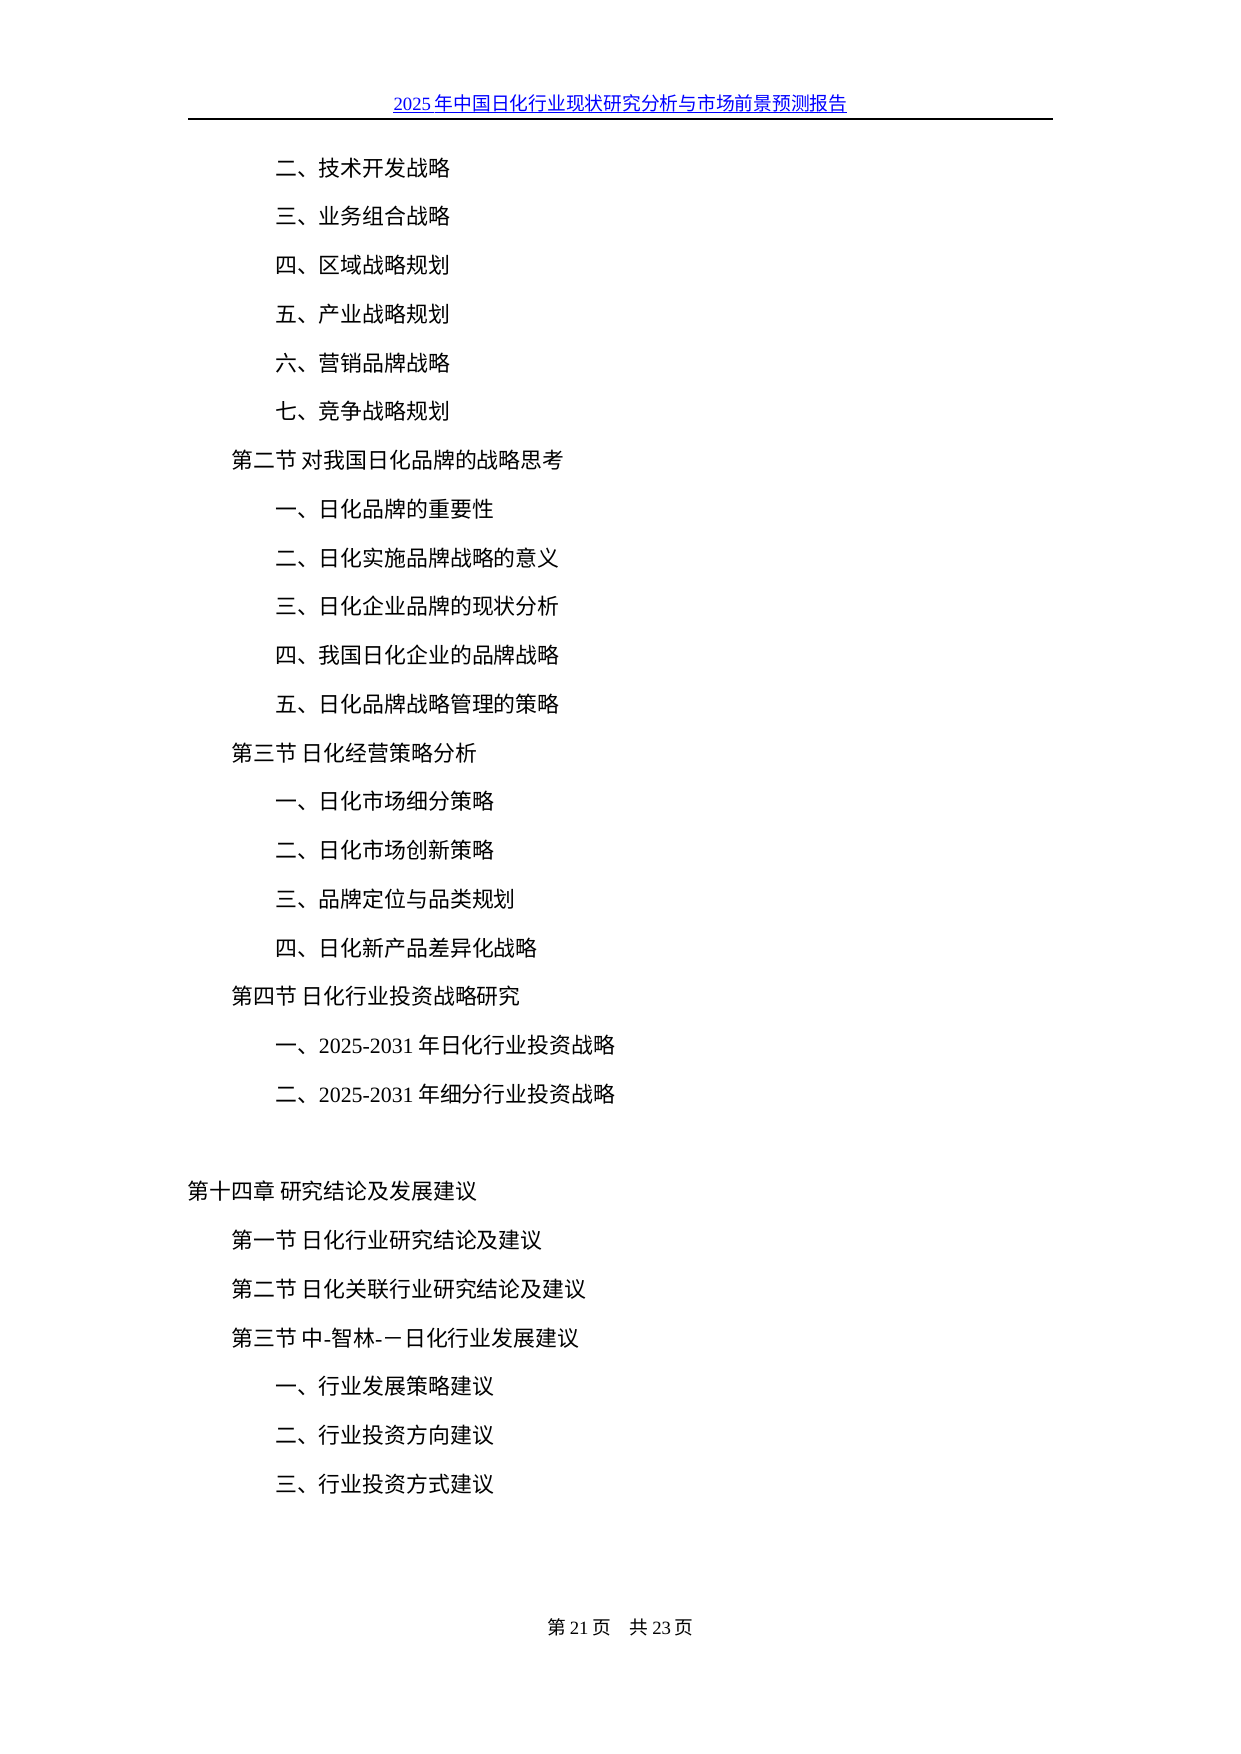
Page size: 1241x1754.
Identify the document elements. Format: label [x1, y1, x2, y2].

text [187, 150, 1053, 1499]
